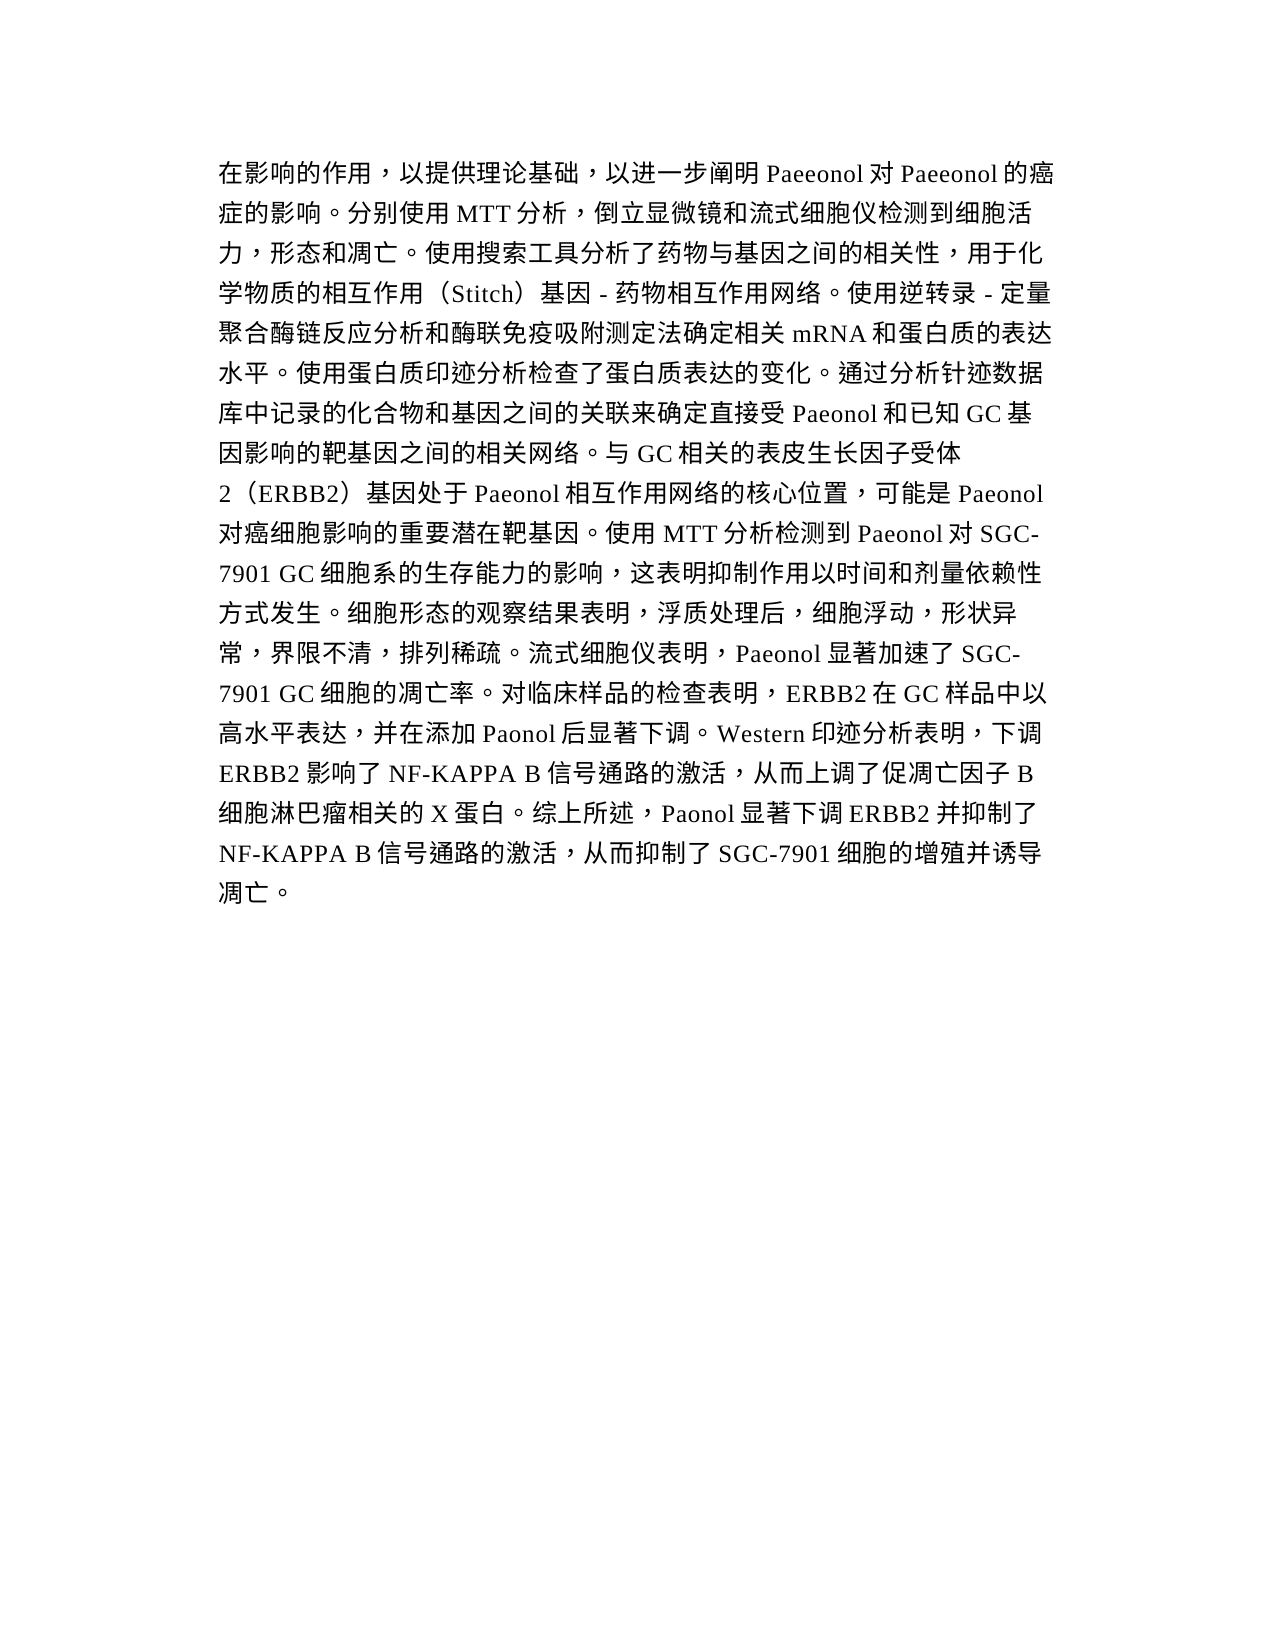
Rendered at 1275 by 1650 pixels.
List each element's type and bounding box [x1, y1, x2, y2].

text [219, 150, 1056, 910]
